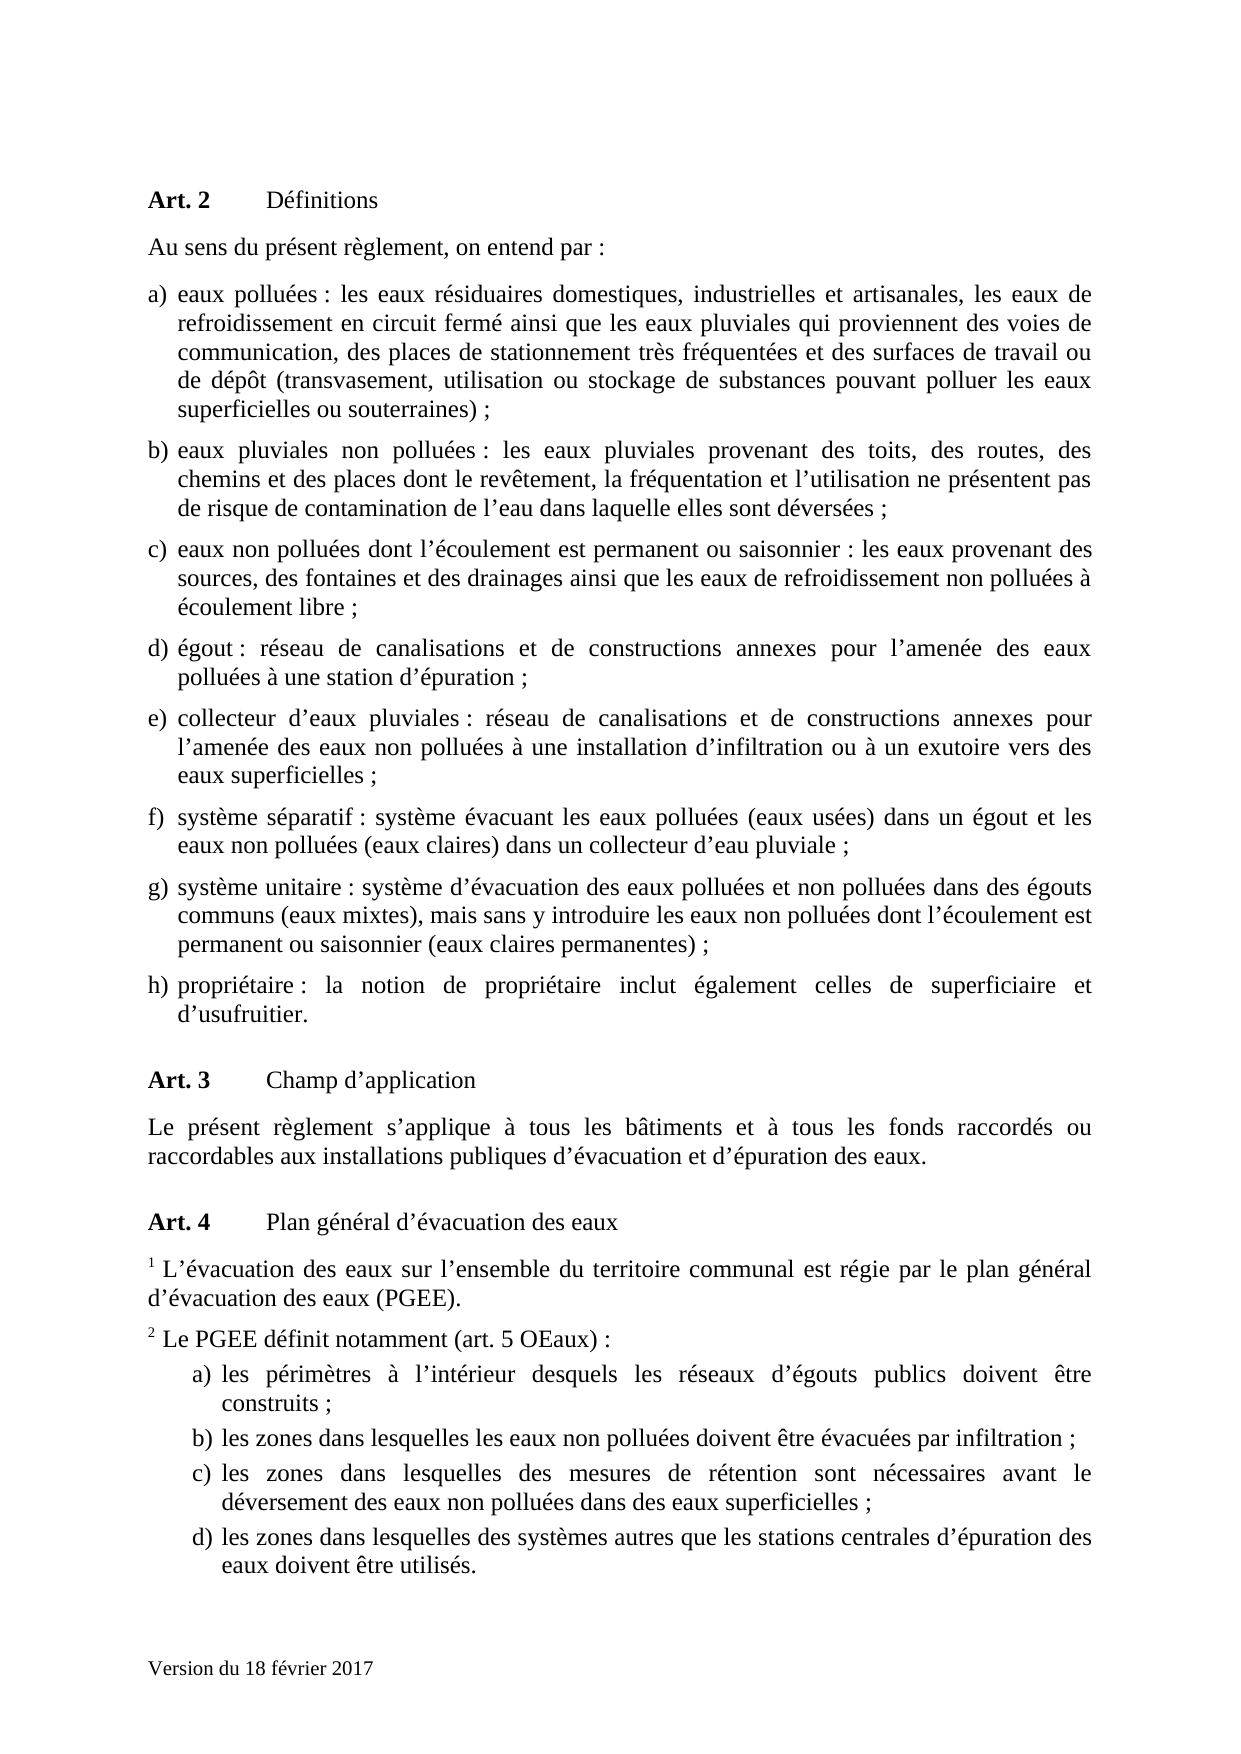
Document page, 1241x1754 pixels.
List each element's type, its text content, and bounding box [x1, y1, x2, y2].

text h) propriétaire : la notion de propriétaire inclut également celles de superficiaire et d’usufruitier. [148, 970, 1093, 1028]
text 1 L’évacuation des eaux sur l’ensemble du territoire communal est régie par le plan général d’évacuation des eaux (PGEE). [148, 1254, 1093, 1312]
list les zones dans lesquelles des mesures de rétention sont nécessaires avant le déversement des eaux non polluées dans des eaux superficielles ; [192, 1458, 1093, 1516]
text b) eaux pluviales non polluées : les eaux pluviales provenant des toits, des routes, des chemins et des places dont le revêtement, la fréquentation et l’utilisation ne présentent pas de risque de contamination de l’eau dans laquelle elles sont déversées ; [148, 435, 1093, 522]
text Art. 3 Champ d’application [148, 1065, 1093, 1094]
text d) égout : réseau de canalisations et de constructions annexes pour l’amenée des eaux polluées à une station d’épuration ; [148, 633, 1093, 690]
text e) collecteur d’eaux pluviales : réseau de canalisations et de constructions annexes pour l’amenée des eaux non polluées à une installation d’infiltration ou à un exutoire vers des eaux superficielles ; [148, 703, 1093, 789]
text 2 Le PGEE définit notamment (art. 5 OEaux) : [148, 1324, 1093, 1353]
text c) eaux non polluées dont l’écoulement est permanent ou saisonnier : les eaux provenant des sources, des fontaines et des drainages ainsi que les eaux de refroidissement non polluées à écoulement libre ; [148, 534, 1093, 620]
text g) système unitaire : système d’évacuation des eaux polluées et non polluées dans des égouts communs (eaux mixtes), mais sans y introduire les eaux non polluées dont l’écoulement est permanent ou saisonnier (eaux claires permanentes) ; [148, 872, 1093, 958]
list les zones dans lesquelles les eaux non polluées doivent être évacuées par infiltration ; [192, 1423, 1093, 1452]
text Au sens du présent règlement, on entend par : [148, 232, 1093, 261]
list les zones dans lesquelles des systèmes autres que les stations centrales d’épuration des eaux doivent être utilisés. [192, 1522, 1093, 1579]
text f) système séparatif : système évacuant les eaux polluées (eaux usées) dans un égout et les eaux non polluées (eaux claires) dans un collecteur d’eau pluviale ; [148, 802, 1093, 859]
text Art. 4 Plan général d’évacuation des eaux [148, 1207, 1093, 1236]
text Art. 2 Définitions [148, 185, 1093, 214]
text a) eaux polluées : les eaux résiduaires domestiques, industrielles et artisanales, les eaux de refroidissement en circuit fermé ainsi que les eaux pluviales qui proviennent des voies de communication, des places de stationnement très fréquentées et des surfaces de travail ou de dépôt (transvasement, utilisation ou stockage de substances pouvant polluer les eaux superficielles ou souterraines) ; [148, 279, 1093, 423]
text Le présent règlement s’applique à tous les bâtiments et à tous les fonds raccordés ou raccordables aux installations publiques d’évacuation et d’épuration des eaux. [148, 1112, 1093, 1170]
list les périmètres à l’intérieur desquels les réseaux d’égouts publics doivent être construits ; [192, 1359, 1093, 1417]
